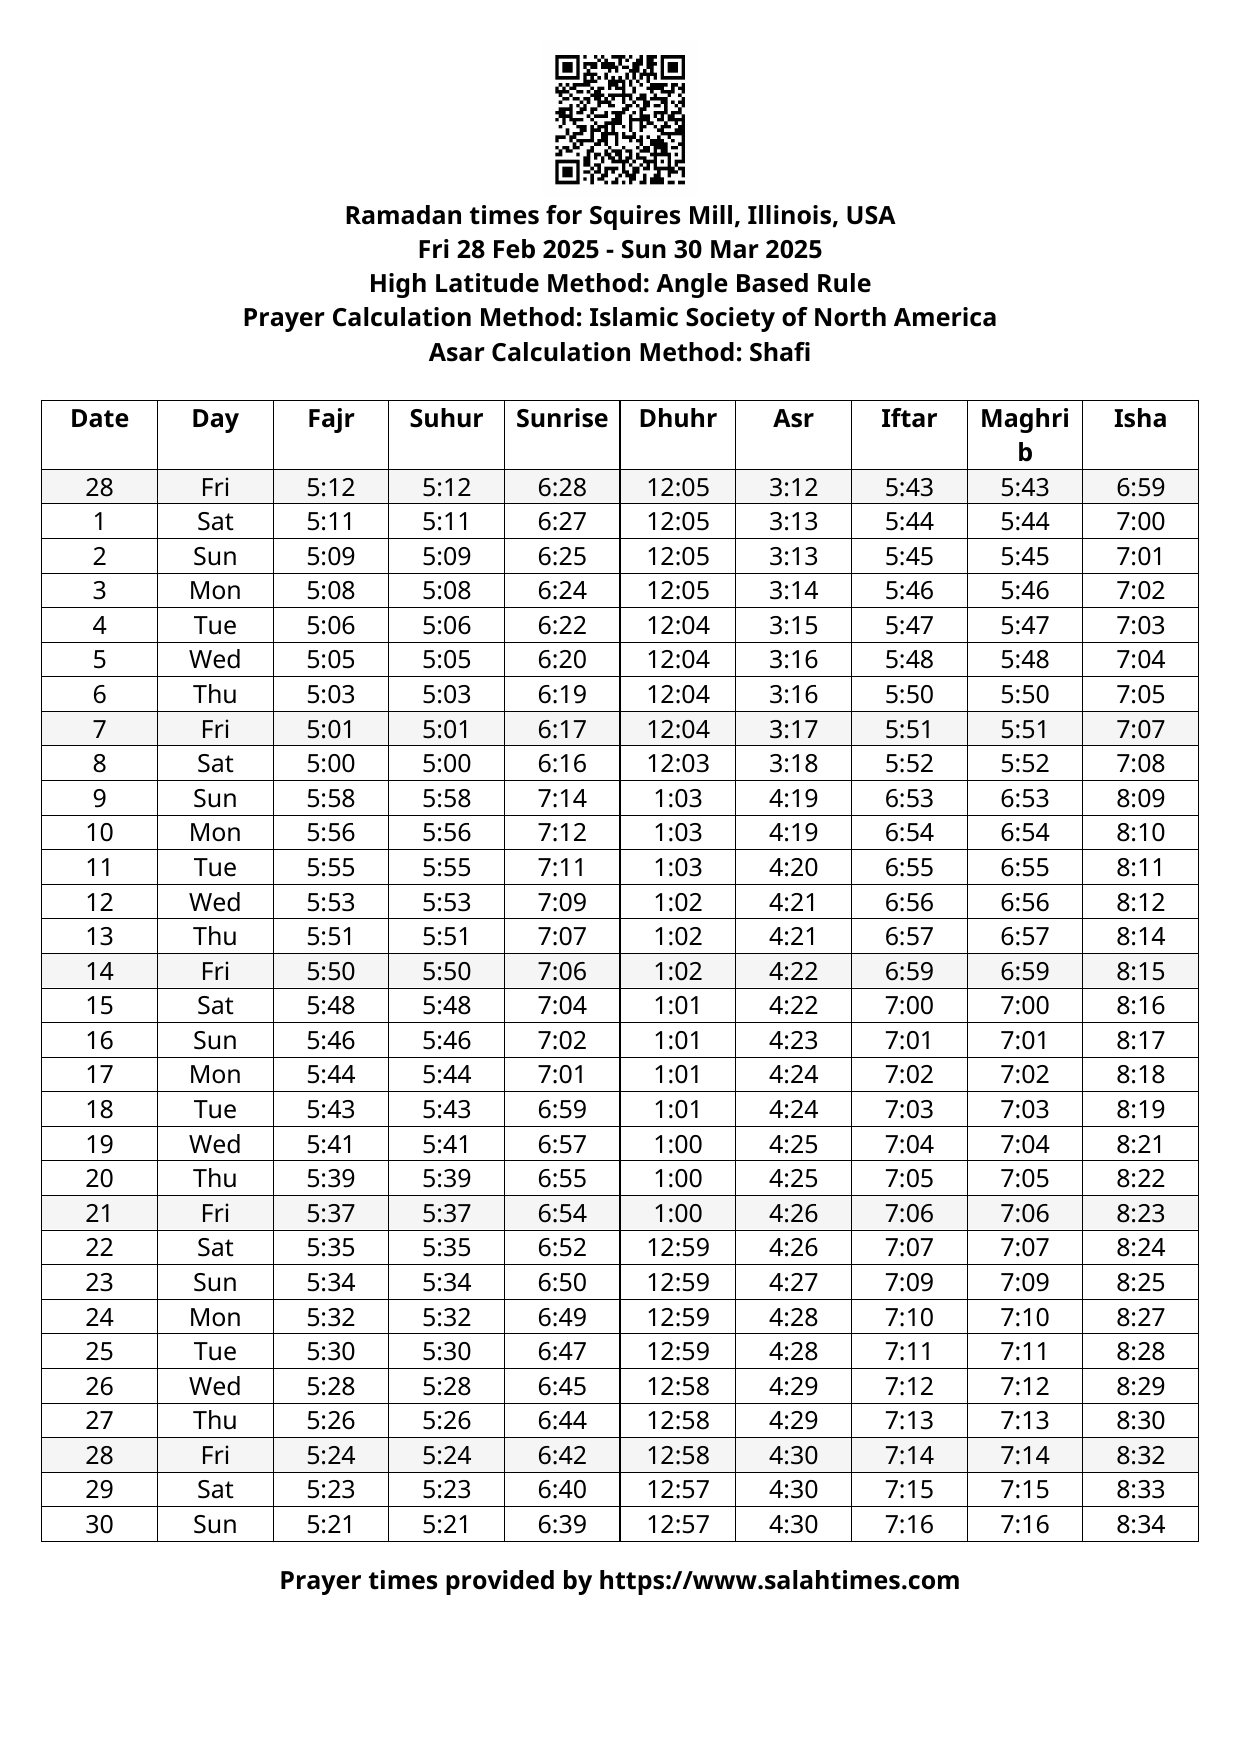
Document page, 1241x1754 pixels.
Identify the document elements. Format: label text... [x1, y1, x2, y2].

table_cell 1:01 [621, 1058, 735, 1091]
table_cell 1:00 [621, 1196, 735, 1229]
table_cell Fri [158, 954, 273, 987]
table_cell Thu [158, 1404, 273, 1437]
table_cell 6:57 [968, 919, 1082, 953]
table_cell 4:24 [736, 1058, 851, 1091]
table_cell 8:22 [1083, 1161, 1198, 1195]
table_cell 8 [42, 746, 157, 780]
table_cell Sat [158, 989, 273, 1022]
table_cell 12:58 [621, 1369, 735, 1402]
table_cell Tue [158, 1334, 273, 1368]
table_cell 5:28 [274, 1369, 388, 1402]
table_cell 12:57 [621, 1473, 735, 1506]
table_cell 5:28 [389, 1369, 504, 1402]
table_cell 5:48 [968, 643, 1082, 676]
table_cell 4:28 [736, 1300, 851, 1333]
table_cell Sun [158, 1265, 273, 1299]
table_cell 6:24 [505, 574, 619, 607]
table_cell 19 [42, 1127, 157, 1160]
table_cell 3:14 [736, 574, 851, 607]
table_cell 5:46 [389, 1023, 504, 1057]
table_cell 16 [42, 1023, 157, 1057]
table_cell 5:01 [389, 712, 504, 745]
table_cell 4:23 [736, 1023, 851, 1057]
table_cell 12:59 [621, 1334, 735, 1368]
table_cell 7:01 [852, 1023, 967, 1057]
table_header Iftar [852, 401, 967, 469]
table_cell 8:23 [1083, 1196, 1198, 1229]
table_cell 6:50 [505, 1265, 619, 1299]
table_cell 12:59 [621, 1265, 735, 1299]
table_cell 5:55 [389, 850, 504, 884]
table_cell 5:50 [389, 954, 504, 987]
table_cell 14 [42, 954, 157, 987]
table_cell Sun [158, 539, 273, 572]
table_cell 7:14 [968, 1438, 1082, 1472]
table_cell 4:30 [736, 1507, 851, 1541]
table_cell 5:08 [389, 574, 504, 607]
table_cell 5:51 [389, 919, 504, 953]
table_cell Thu [158, 1161, 273, 1195]
table_cell 4:30 [736, 1473, 851, 1506]
table_cell 23 [42, 1265, 157, 1299]
table_cell 4:22 [736, 954, 851, 987]
table_cell 1:02 [621, 954, 735, 987]
table_cell 5:41 [274, 1127, 388, 1160]
table_cell 7:15 [968, 1473, 1082, 1506]
table_cell 5:51 [852, 712, 967, 745]
text Fri 28 Feb 2025 - Sun 30 Mar 2025 [42, 232, 1198, 266]
table_cell 3:16 [736, 643, 851, 676]
table_cell 8:29 [1083, 1369, 1198, 1402]
table_cell 7:14 [505, 781, 619, 814]
table_cell 7 [42, 712, 157, 745]
table_cell 5:03 [274, 677, 388, 711]
table_cell 5:24 [389, 1438, 504, 1472]
table_cell Thu [158, 919, 273, 953]
table_cell 5:09 [389, 539, 504, 572]
table_cell 6:20 [505, 643, 619, 676]
table_cell 5:51 [274, 919, 388, 953]
table_cell 4:19 [736, 816, 851, 849]
table_cell 22 [42, 1231, 157, 1264]
table_cell 21 [42, 1196, 157, 1229]
table_cell 3:15 [736, 608, 851, 642]
table_cell 7:04 [505, 989, 619, 1022]
table_cell 1:03 [621, 850, 735, 884]
table_cell 5:32 [389, 1300, 504, 1333]
table_cell 12:04 [621, 608, 735, 642]
table_cell 6:27 [505, 504, 619, 538]
table_cell 7:15 [852, 1473, 967, 1506]
table_cell 5:39 [389, 1161, 504, 1195]
table_header Dhuhr [621, 401, 735, 469]
table_cell 5:39 [274, 1161, 388, 1195]
table_cell Tue [158, 850, 273, 884]
table_cell 25 [42, 1334, 157, 1368]
table_cell 8:28 [1083, 1334, 1198, 1368]
table_header Fajr [274, 401, 388, 469]
table_cell 5:35 [274, 1231, 388, 1264]
table_cell 5:46 [274, 1023, 388, 1057]
table_cell 7:00 [968, 989, 1082, 1022]
table_cell 4:25 [736, 1127, 851, 1160]
table_cell 4:27 [736, 1265, 851, 1299]
table_cell 6:45 [505, 1369, 619, 1402]
table_cell 6:44 [505, 1404, 619, 1437]
table_cell 5:55 [274, 850, 388, 884]
table_cell 7:01 [968, 1023, 1082, 1057]
text Prayer Calculation Method: Islamic Society of North America [42, 300, 1198, 334]
table_cell 6:54 [968, 816, 1082, 849]
table_cell 6:22 [505, 608, 619, 642]
table_cell 7:06 [505, 954, 619, 987]
table_cell 8:11 [1083, 850, 1198, 884]
table_cell 8:15 [1083, 954, 1198, 987]
table_cell 7:06 [852, 1196, 967, 1229]
table_cell 5:45 [968, 539, 1082, 572]
table_cell 5:48 [852, 643, 967, 676]
table_cell 7:03 [968, 1092, 1082, 1126]
table_cell 6:25 [505, 539, 619, 572]
table_cell 8:10 [1083, 816, 1198, 849]
table_cell 3 [42, 574, 157, 607]
table_cell 8:32 [1083, 1438, 1198, 1472]
table_cell 7:11 [852, 1334, 967, 1368]
table_cell 30 [42, 1507, 157, 1541]
table_cell 9 [42, 781, 157, 814]
table_cell 6:52 [505, 1231, 619, 1264]
table_cell 7:09 [968, 1265, 1082, 1299]
table_cell 8:25 [1083, 1265, 1198, 1299]
table_cell 7:07 [852, 1231, 967, 1264]
table_cell 7:16 [852, 1507, 967, 1541]
table_cell 4:21 [736, 919, 851, 953]
table_cell Wed [158, 1369, 273, 1402]
table_cell 5:48 [389, 989, 504, 1022]
table_cell 6:56 [852, 885, 967, 918]
table_cell 4:19 [736, 781, 851, 814]
table_cell 6:59 [1083, 470, 1198, 503]
table_cell 1:01 [621, 1092, 735, 1126]
table_cell Mon [158, 1058, 273, 1091]
table_cell 5:56 [389, 816, 504, 849]
table_cell Tue [158, 1092, 273, 1126]
table_cell 6:19 [505, 677, 619, 711]
table_cell 8:18 [1083, 1058, 1198, 1091]
table_cell 7:02 [505, 1023, 619, 1057]
table_cell 7:01 [505, 1058, 619, 1091]
table_cell 8:19 [1083, 1092, 1198, 1126]
table_cell 12:03 [621, 746, 735, 780]
text High Latitude Method: Angle Based Rule [42, 266, 1198, 300]
table_cell 7:10 [852, 1300, 967, 1333]
table_header Maghrib [968, 401, 1082, 469]
table_cell Fri [158, 1438, 273, 1472]
table_cell 8:33 [1083, 1473, 1198, 1506]
table_cell 12:04 [621, 712, 735, 745]
table_cell 5:46 [968, 574, 1082, 607]
table_cell Wed [158, 643, 273, 676]
table_cell 5:47 [852, 608, 967, 642]
table_cell 6:55 [505, 1161, 619, 1195]
table_cell 4:26 [736, 1231, 851, 1264]
table_cell 6:53 [852, 781, 967, 814]
table_cell 7:07 [968, 1231, 1082, 1264]
table_cell 5:24 [274, 1438, 388, 1472]
table_cell 20 [42, 1161, 157, 1195]
table_cell 8:24 [1083, 1231, 1198, 1264]
table_cell 5:51 [968, 712, 1082, 745]
table_cell 28 [42, 470, 157, 503]
table_cell 8:16 [1083, 989, 1198, 1022]
table_cell 6:17 [505, 712, 619, 745]
table_cell 3:18 [736, 746, 851, 780]
table_header Isha [1083, 401, 1198, 469]
table_cell 8:12 [1083, 885, 1198, 918]
table_cell 5:56 [274, 816, 388, 849]
table_cell 7:03 [1083, 608, 1198, 642]
table_cell 7:09 [852, 1265, 967, 1299]
table_cell 7:03 [852, 1092, 967, 1126]
table_cell 7:12 [505, 816, 619, 849]
table_cell 5:23 [389, 1473, 504, 1506]
table_cell 5:43 [968, 470, 1082, 503]
table_cell 6:54 [852, 816, 967, 849]
table_cell 4:29 [736, 1369, 851, 1402]
table_cell 5:12 [274, 470, 388, 503]
table_cell 5:44 [389, 1058, 504, 1091]
table_cell 6:54 [505, 1196, 619, 1229]
table_cell 5:53 [274, 885, 388, 918]
table_cell Wed [158, 885, 273, 918]
table_cell 5:37 [274, 1196, 388, 1229]
table_cell 12:04 [621, 643, 735, 676]
table_cell 4:22 [736, 989, 851, 1022]
table_cell 27 [42, 1404, 157, 1437]
table_cell 5:30 [274, 1334, 388, 1368]
table_cell 7:00 [852, 989, 967, 1022]
table_cell 8:34 [1083, 1507, 1198, 1541]
table_cell 6:39 [505, 1507, 619, 1541]
table_cell 7:00 [1083, 504, 1198, 538]
table_cell 5:43 [274, 1092, 388, 1126]
table_cell 5:35 [389, 1231, 504, 1264]
table_cell 8:14 [1083, 919, 1198, 953]
table_cell Fri [158, 1196, 273, 1229]
table_cell Fri [158, 470, 273, 503]
table_cell 6:40 [505, 1473, 619, 1506]
table_cell 3:17 [736, 712, 851, 745]
table_cell 5:45 [852, 539, 967, 572]
table_cell 5:52 [852, 746, 967, 780]
table_cell 7:11 [968, 1334, 1082, 1368]
table_cell 5:26 [274, 1404, 388, 1437]
table_cell 5:12 [389, 470, 504, 503]
table_cell 5:44 [968, 504, 1082, 538]
table_cell 5:52 [968, 746, 1082, 780]
table_cell 12 [42, 885, 157, 918]
table_cell Mon [158, 1300, 273, 1333]
table_header Day [158, 401, 273, 469]
table_cell 5:34 [389, 1265, 504, 1299]
table_cell 1:02 [621, 885, 735, 918]
table_cell Sat [158, 504, 273, 538]
table_cell Thu [158, 677, 273, 711]
table_cell 7:05 [852, 1161, 967, 1195]
table_cell 12:05 [621, 574, 735, 607]
table_header Sunrise [505, 401, 619, 469]
table_cell 7:12 [968, 1369, 1082, 1402]
table_cell Sun [158, 1507, 273, 1541]
table_cell 5:05 [389, 643, 504, 676]
table_cell 4:20 [736, 850, 851, 884]
table_cell 5:50 [274, 954, 388, 987]
table_cell 5:44 [274, 1058, 388, 1091]
table_cell 7:07 [505, 919, 619, 953]
table_cell 7:02 [1083, 574, 1198, 607]
table_cell 11 [42, 850, 157, 884]
table_cell 4:26 [736, 1196, 851, 1229]
table_cell 7:05 [1083, 677, 1198, 711]
table_cell 12:59 [621, 1300, 735, 1333]
table_cell 17 [42, 1058, 157, 1091]
table_cell 8:21 [1083, 1127, 1198, 1160]
table_cell 7:06 [968, 1196, 1082, 1229]
table_cell 10 [42, 816, 157, 849]
table_cell 8:27 [1083, 1300, 1198, 1333]
table_cell Mon [158, 816, 273, 849]
table_cell 4:24 [736, 1092, 851, 1126]
table_cell 4:25 [736, 1161, 851, 1195]
table_cell 12:59 [621, 1231, 735, 1264]
table_cell 5:34 [274, 1265, 388, 1299]
table_cell 5:06 [389, 608, 504, 642]
table_cell 6:53 [968, 781, 1082, 814]
table_cell 6:59 [505, 1092, 619, 1126]
table_cell 5:23 [274, 1473, 388, 1506]
table_cell 3:13 [736, 539, 851, 572]
table_cell 7:02 [968, 1058, 1082, 1091]
table_cell Mon [158, 574, 273, 607]
table_cell Sat [158, 1231, 273, 1264]
table_cell 1:03 [621, 781, 735, 814]
table_cell 5:43 [389, 1092, 504, 1126]
table_cell 6:55 [968, 850, 1082, 884]
table_cell 5:50 [968, 677, 1082, 711]
text Ramadan times for Squires Mill, Illinois, USA [42, 198, 1198, 232]
table_cell 7:04 [1083, 643, 1198, 676]
table_cell 5:21 [274, 1507, 388, 1541]
table_cell 1 [42, 504, 157, 538]
table_cell 1:01 [621, 989, 735, 1022]
table_cell 15 [42, 989, 157, 1022]
table_cell 5:05 [274, 643, 388, 676]
table_cell Sun [158, 1023, 273, 1057]
table_cell 3:16 [736, 677, 851, 711]
table_cell 7:13 [968, 1404, 1082, 1437]
table_cell 8:17 [1083, 1023, 1198, 1057]
table_cell 7:04 [852, 1127, 967, 1160]
table_cell Tue [158, 608, 273, 642]
table_cell 5:00 [274, 746, 388, 780]
table_cell 5:43 [852, 470, 967, 503]
table_cell 7:04 [968, 1127, 1082, 1160]
table_cell 4:28 [736, 1334, 851, 1368]
table_cell 5:01 [274, 712, 388, 745]
table_cell 5:32 [274, 1300, 388, 1333]
table_cell 5:53 [389, 885, 504, 918]
table_cell 5:03 [389, 677, 504, 711]
table_cell Sun [158, 781, 273, 814]
table_cell 6:57 [852, 919, 967, 953]
table_cell Wed [158, 1127, 273, 1160]
table_cell 4:30 [736, 1438, 851, 1472]
table_cell 6:55 [852, 850, 967, 884]
table_cell 1:01 [621, 1023, 735, 1057]
table_cell 4 [42, 608, 157, 642]
table_cell 12:04 [621, 677, 735, 711]
table_cell 4:29 [736, 1404, 851, 1437]
table_cell 3:12 [736, 470, 851, 503]
table_cell 5:44 [852, 504, 967, 538]
table_cell 5:11 [274, 504, 388, 538]
table_cell 7:14 [852, 1438, 967, 1472]
table_cell 12:58 [621, 1404, 735, 1437]
table_cell 6:42 [505, 1438, 619, 1472]
table_cell 7:05 [968, 1161, 1082, 1195]
table_cell 8:09 [1083, 781, 1198, 814]
table_cell 7:13 [852, 1404, 967, 1437]
table_cell 12:05 [621, 504, 735, 538]
table_cell Sat [158, 1473, 273, 1506]
table_cell Sat [158, 746, 273, 780]
table_cell 6:16 [505, 746, 619, 780]
table_cell 5:48 [274, 989, 388, 1022]
table_cell 7:12 [852, 1369, 967, 1402]
table_cell 28 [42, 1438, 157, 1472]
table_cell 12:58 [621, 1438, 735, 1472]
table_cell 6:49 [505, 1300, 619, 1333]
table_cell 7:09 [505, 885, 619, 918]
table_cell 5:41 [389, 1127, 504, 1160]
table_cell 6:59 [852, 954, 967, 987]
table_cell 7:02 [852, 1058, 967, 1091]
table_cell 6:47 [505, 1334, 619, 1368]
table_cell 5:21 [389, 1507, 504, 1541]
table_cell 13 [42, 919, 157, 953]
table_header Date [42, 401, 157, 469]
text Prayer times provided by https://www.salahtimes.com [42, 1563, 1198, 1597]
table_cell 3:13 [736, 504, 851, 538]
table_cell 7:08 [1083, 746, 1198, 780]
table_cell 6:28 [505, 470, 619, 503]
table_cell 5:09 [274, 539, 388, 572]
table_cell 7:07 [1083, 712, 1198, 745]
table_header Asr [736, 401, 851, 469]
table_cell 12:05 [621, 539, 735, 572]
table_cell 7:01 [1083, 539, 1198, 572]
table_cell 2 [42, 539, 157, 572]
table_cell 24 [42, 1300, 157, 1333]
table_cell 5:26 [389, 1404, 504, 1437]
table_cell 1:00 [621, 1161, 735, 1195]
table_cell 18 [42, 1092, 157, 1126]
table_cell 5:30 [389, 1334, 504, 1368]
table_cell 5:06 [274, 608, 388, 642]
table_cell Fri [158, 712, 273, 745]
table_cell 5:46 [852, 574, 967, 607]
table_cell 12:57 [621, 1507, 735, 1541]
table_cell 7:16 [968, 1507, 1082, 1541]
table_cell 5 [42, 643, 157, 676]
table_cell 29 [42, 1473, 157, 1506]
table_cell 5:08 [274, 574, 388, 607]
table_cell 1:00 [621, 1127, 735, 1160]
table_cell 5:00 [389, 746, 504, 780]
table_cell 6:59 [968, 954, 1082, 987]
table_cell 7:10 [968, 1300, 1082, 1333]
picture [542, 41, 699, 198]
table_cell 1:03 [621, 816, 735, 849]
table_header Suhur [389, 401, 504, 469]
table_cell 26 [42, 1369, 157, 1402]
table_cell 5:58 [389, 781, 504, 814]
table_cell 7:11 [505, 850, 619, 884]
table_cell 4:21 [736, 885, 851, 918]
table_cell 1:02 [621, 919, 735, 953]
table_cell 5:47 [968, 608, 1082, 642]
table_cell 8:30 [1083, 1404, 1198, 1437]
table_cell 5:37 [389, 1196, 504, 1229]
table_cell 5:11 [389, 504, 504, 538]
table_cell 5:50 [852, 677, 967, 711]
table_cell 6:57 [505, 1127, 619, 1160]
text Asar Calculation Method: Shafi [42, 334, 1198, 368]
table_cell 5:58 [274, 781, 388, 814]
table_cell 6 [42, 677, 157, 711]
table_cell 6:56 [968, 885, 1082, 918]
table_cell 12:05 [621, 470, 735, 503]
